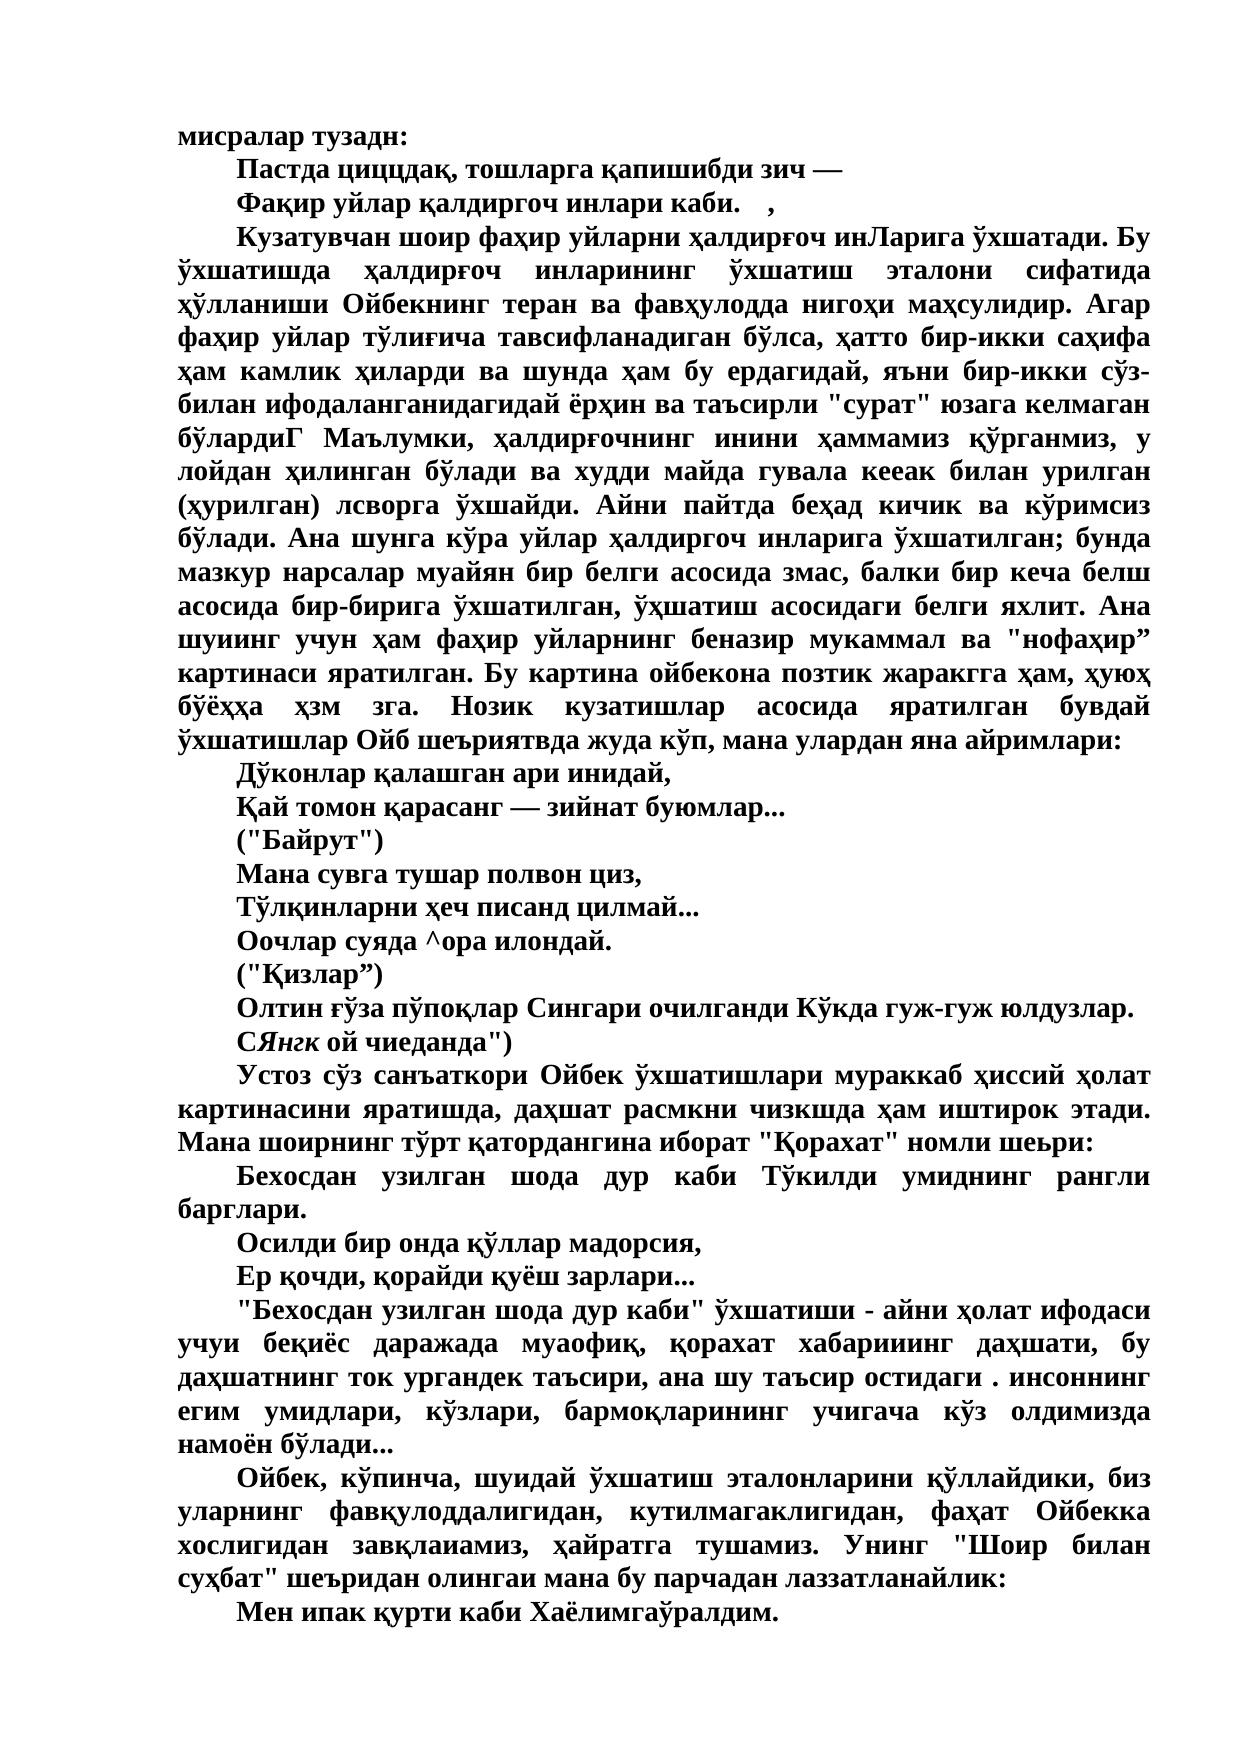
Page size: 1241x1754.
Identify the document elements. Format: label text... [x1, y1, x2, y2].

text Кузатувчан шоир фаҳир уйларни ҳалдирғоч инЛарига ўхшатади. Бу ўхшатишда ҳалдирғоч инларининг ўхшатиш эталони сифатида ҳўлланиши Ойбекнинг теран ва фавҳулодда нигоҳи маҳсулидир. Агар фаҳир уйлар тўлиғича тавсифланадиган бўлса, ҳатто бир-икки саҳифа ҳам камлик ҳиларди ва шунда ҳам бу ердагидай, яъни бир-икки сўз-билан ифодаланганидагидай ёрҳин ва таъсирли "сурат" юзага келмаган бўлардиГ Маълумки, ҳалдирғочнинг инини ҳаммамиз қўрганмиз, у лойдан ҳилинган бўлади ва худди майда гувала кееак билан урилган (ҳурилган) лсворга ўхшайди. Айни пайтда беҳад кичик ва кўримсиз бўлади. Ана шунга кўра уйлар ҳалдиргоч инларига ўхшатилган; бунда мазкур нарсалар муайян бир белги асосида змас, балки бир кеча белш асосида бир-бирига ўхшатилган, ўҳшатиш асосидаги белги яхлит. Ана шуиинг учун ҳам фаҳир уйларнинг беназир мукаммал ва "нофаҳир” картинаси яратилган. Бу картина ойбекона позтик жаракгга ҳам, ҳуюҳ бўёҳҳа ҳзм зга. Нозик кузатишлар асосида яратилган бувдай ўхшатишлар Ойб шеъриятвда жуда кўп, мана улардан яна айримлари: [177, 219, 1152, 755]
text Мана сувга тушар полвон циз, [177, 856, 1152, 889]
text Олтин ғўза пўпоқлар Сингари очилганди Кўкда гуж-гуж юлдузлар. [177, 990, 1152, 1024]
text Ойбек, кўпинча, шуидай ўхшатиш эталонларини қўллайдики, биз уларнинг фавқулоддалигидан, кутилмагаклигидан, фаҳат Ойбекка хослигидан завқлаиамиз, ҳайратга тушамиз. Унинг "Шоир билан суҳбат" шеъридан олингаи мана бу парчадан лаззатланайлик: [177, 1460, 1152, 1594]
text Устоз сўз санъаткори Ойбек ўхшатишлари мураккаб ҳиссий ҳолат картинасини яратишда, даҳшат расмкни чизкшда ҳам иштирок этади. Мана шоирнинг тўрт қатордангина иборат "Қорахат" номли шеьри: [177, 1057, 1152, 1158]
text Қай томон қарасанг — зийнат буюмлар... [177, 789, 1152, 822]
text СЯнгк ой чиеданда") [177, 1024, 1152, 1057]
text Фақир уйлар қалдиргоч инлари каби. , [177, 185, 1152, 219]
text Осилди бир онда қўллар мадорсия, [177, 1225, 1152, 1258]
text Оочлар суяда ^ора илондай. [177, 923, 1152, 957]
text Бехосдан узилган шода дур каби Тўкилди умиднинг рангли барглари. [177, 1158, 1152, 1225]
text Мен ипак қурти каби Хаёлимгаўралдим. [177, 1594, 1152, 1627]
text Пастда циццдақ, тошларга қапишибди зич — [177, 152, 1152, 185]
text "Бехосдан узилган шода дур каби" ўхшатиши - айни ҳолат ифодаси учуи беқиёс даражада муаофиқ, қорахат хабарииинг даҳшати, бу даҳшатнинг ток ургандек таъсири, ана шу таъсир остидаги . инсоннинг егим умидлари, кўзлари, бармоқларининг учигача кўз олдимизда намоён бўлади... [177, 1292, 1152, 1460]
text ("Қизлар”) [177, 957, 1152, 990]
text Тўлқинларни ҳеч писанд цилмай... [177, 889, 1152, 923]
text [177, 118, 1152, 152]
text Ер қочди, қорайди қуёш зарлари... [177, 1258, 1152, 1292]
text ("Байрут") [177, 822, 1152, 856]
text Дўконлар қалашган ари инидай, [177, 755, 1152, 789]
